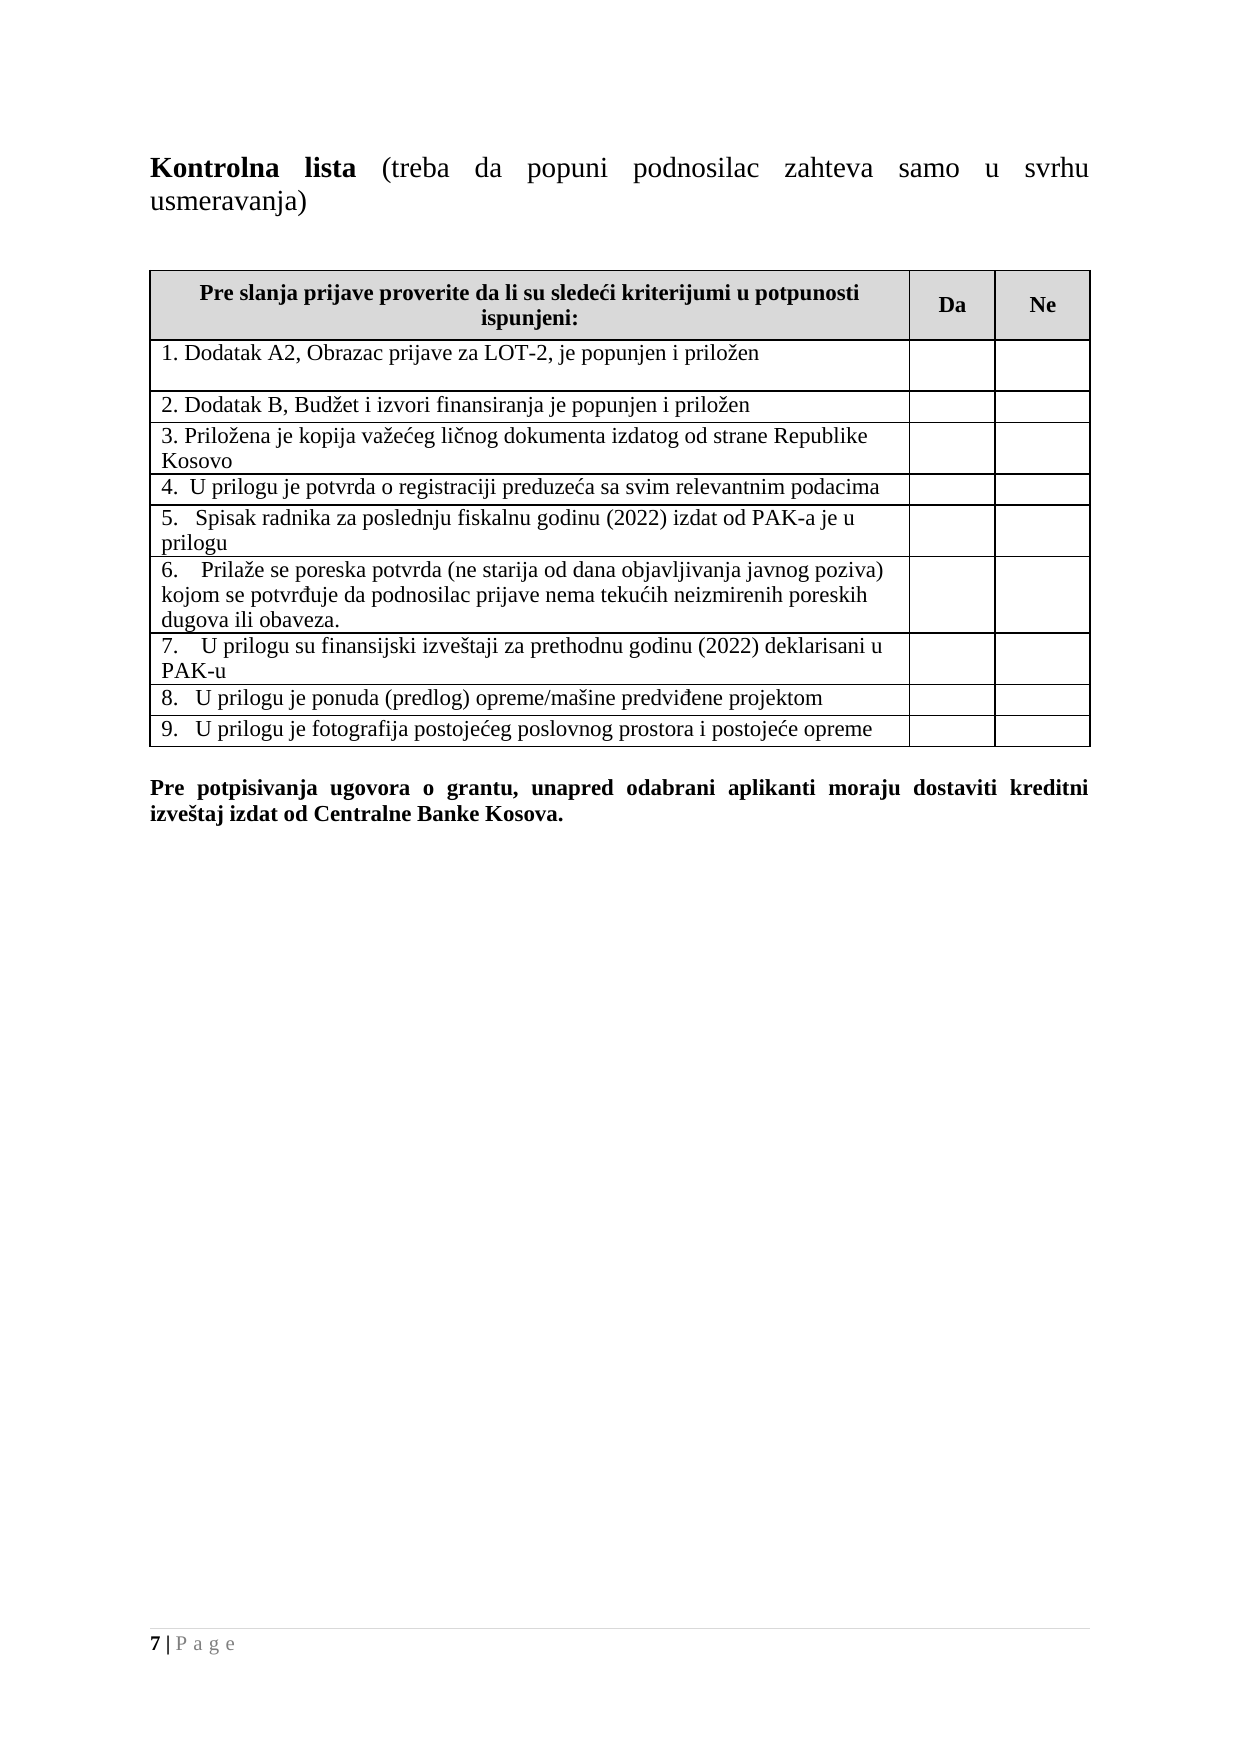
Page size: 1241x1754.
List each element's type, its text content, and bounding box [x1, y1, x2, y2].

table_cell [910, 392, 994, 421]
text Pre potpisivanja ugovora o grantu, unapred odabrani aplikanti moraju dostaviti kreditni izveštaj izdat od Centralne Banke Kosova. [150, 774, 1090, 826]
table_cell [996, 475, 1089, 504]
table_cell [910, 475, 994, 504]
table_header Da [910, 271, 994, 339]
table_cell [910, 506, 994, 556]
table_header Pre slanja prijave proverite da li su sledeći kriterijumi u potpunosti ispunjeni: [151, 271, 909, 339]
table_cell 1. Dodatak A2, Obrazac prijave za LOT-2, je popunjen i priložen [151, 341, 909, 390]
table_cell 8. U prilogu je ponuda (predlog) opreme/mašine predviđene projektom [151, 685, 909, 715]
table_cell [996, 392, 1089, 421]
table_cell 7. U prilogu su finansijski izveštaji za prethodnu godinu (2022) deklarisani u PAK-u [151, 634, 909, 684]
table_cell [910, 423, 994, 473]
table_cell 4. U prilogu je potvrda o registraciji preduzeća sa svim relevantnim podacima [151, 475, 909, 504]
table_cell [996, 341, 1089, 390]
table_cell 9. U prilogu je fotografija postojećeg poslovnog prostora i postojeće opreme [151, 716, 909, 746]
table_cell [996, 506, 1089, 556]
text Kontrolna lista (treba da popuni podnosilac zahteva samo u svrhu usmeravanja) [150, 150, 1090, 217]
table_header Ne [996, 271, 1089, 339]
table_cell [996, 634, 1089, 684]
table_cell [996, 685, 1089, 715]
table_cell 5. Spisak radnika za poslednju fiskalnu godinu (2022) izdat od PAK-a je u prilogu [151, 506, 909, 556]
table_cell 3. Priložena je kopija važećeg ličnog dokumenta izdatog od strane Republike Kosovo [151, 423, 909, 473]
table_cell [910, 634, 994, 684]
table_cell [996, 423, 1089, 473]
table_cell [910, 685, 994, 715]
table_cell [910, 716, 994, 746]
table_cell [996, 716, 1089, 746]
table_cell 6. Prilaže se poreska potvrda (ne starija od dana objavljivanja javnog poziva) kojom se potvrđuje da podnosilac prijave nema tekućih neizmirenih poreskih dugova ili obaveza. [151, 557, 909, 632]
table_cell [910, 557, 994, 632]
table_cell [996, 557, 1089, 632]
table_cell 2. Dodatak B, Budžet i izvori finansiranja je popunjen i priložen [151, 392, 909, 421]
table_cell [910, 341, 994, 390]
